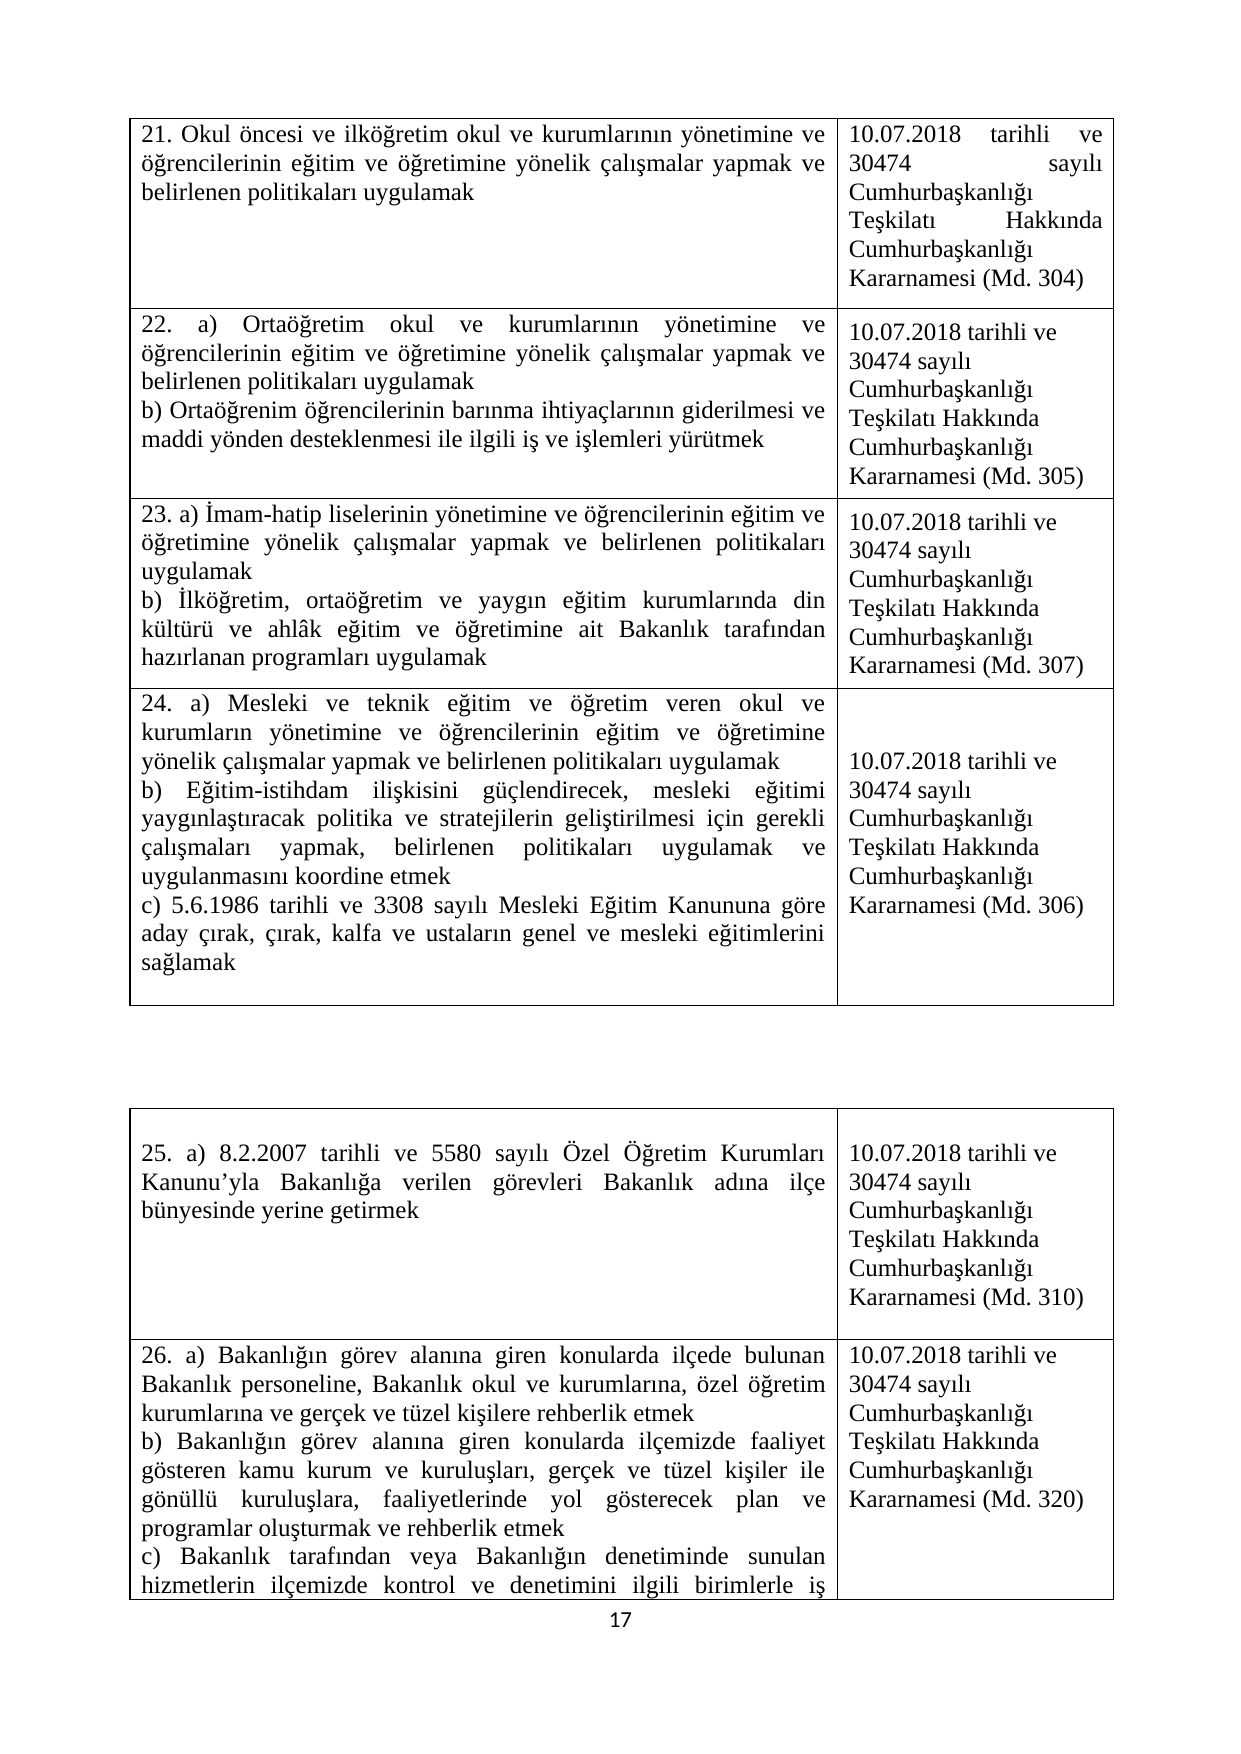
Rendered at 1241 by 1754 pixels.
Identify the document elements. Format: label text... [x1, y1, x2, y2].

table_cell 10.07.2018 tarihli ve 30474 sayılı Cumhurbaşkanlığı Teşkilatı Hakkında Cumhurbaşkanlığı Kararnamesi (Md. 306) [838, 689, 1113, 1005]
table_cell 10.07.2018 tarihli ve 30474 sayılı Cumhurbaşkanlığı Teşkilatı Hakkında Cumhurbaşkanlığı Kararnamesi (Md. 307) [838, 499, 1113, 687]
table_cell 10.07.2018 tarihli ve 30474 sayılı Cumhurbaşkanlığı Teşkilatı Hakkında Cumhurbaşkanlığı Kararnamesi (Md. 305) [838, 309, 1113, 498]
table_cell 24. a) Mesleki ve teknik eğitim ve öğretim veren okul ve kurumların yönetimine ve öğrencilerinin eğitim ve öğretimine yönelik çalışmalar yapmak ve belirlenen politikaları uygulamak b) Eğitim-istihdam ilişkisini güçlendirecek, mesleki eğitimi yaygınlaştıracak politika ve stratejilerin geliştirilmesi için gerekli çalışmaları yapmak, belirlenen politikaları uygulamak ve uygulanmasını koordine etmek c) 5.6.1986 tarihli ve 3308 sayılı Mesleki Eğitim Kanununa göre aday çırak, çırak, kalfa ve ustaların genel ve mesleki eğitimlerini sağlamak [131, 689, 837, 1005]
table_cell 21. Okul öncesi ve ilköğretim okul ve kurumlarının yönetimine ve öğrencilerinin eğitim ve öğretimine yönelik çalışmalar yapmak ve belirlenen politikaları uygulamak [131, 119, 837, 308]
table_header 10.07.2018 tarihli ve 30474 sayılı Cumhurbaşkanlığı Teşkilatı Hakkında Cumhurbaşkanlığı Kararnamesi (Md. 310) [838, 1109, 1113, 1339]
table_cell 22. a) Ortaöğretim okul ve kurumlarının yönetimine ve öğrencilerinin eğitim ve öğretimine yönelik çalışmalar yapmak ve belirlenen politikaları uygulamak b) Ortaöğrenim öğrencilerinin barınma ihtiyaçlarının giderilmesi ve maddi yönden desteklenmesi ile ilgili iş ve işlemleri yürütmek [131, 309, 837, 498]
table_cell 10.07.2018 tarihli ve 30474 sayılı Cumhurbaşkanlığı Teşkilatı Hakkında Cumhurbaşkanlığı Kararnamesi (Md. 304) [838, 119, 1113, 308]
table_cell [131, 1340, 837, 1599]
table_cell 23. a) İmam-hatip liselerinin yönetimine ve öğrencilerinin eğitim ve öğretimine yönelik çalışmalar yapmak ve belirlenen politikaları uygulamak b) İlköğretim, ortaöğretim ve yaygın eğitim kurumlarında din kültürü ve ahlâk eğitim ve öğretimine ait Bakanlık tarafından hazırlanan programları uygulamak [131, 499, 837, 687]
table_header 25. a) 8.2.2007 tarihli ve 5580 sayılı Özel Öğretim Kurumları Kanunu’yla Bakanlığa verilen görevleri Bakanlık adına ilçe bünyesinde yerine getirmek [131, 1109, 837, 1339]
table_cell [838, 1340, 1113, 1599]
